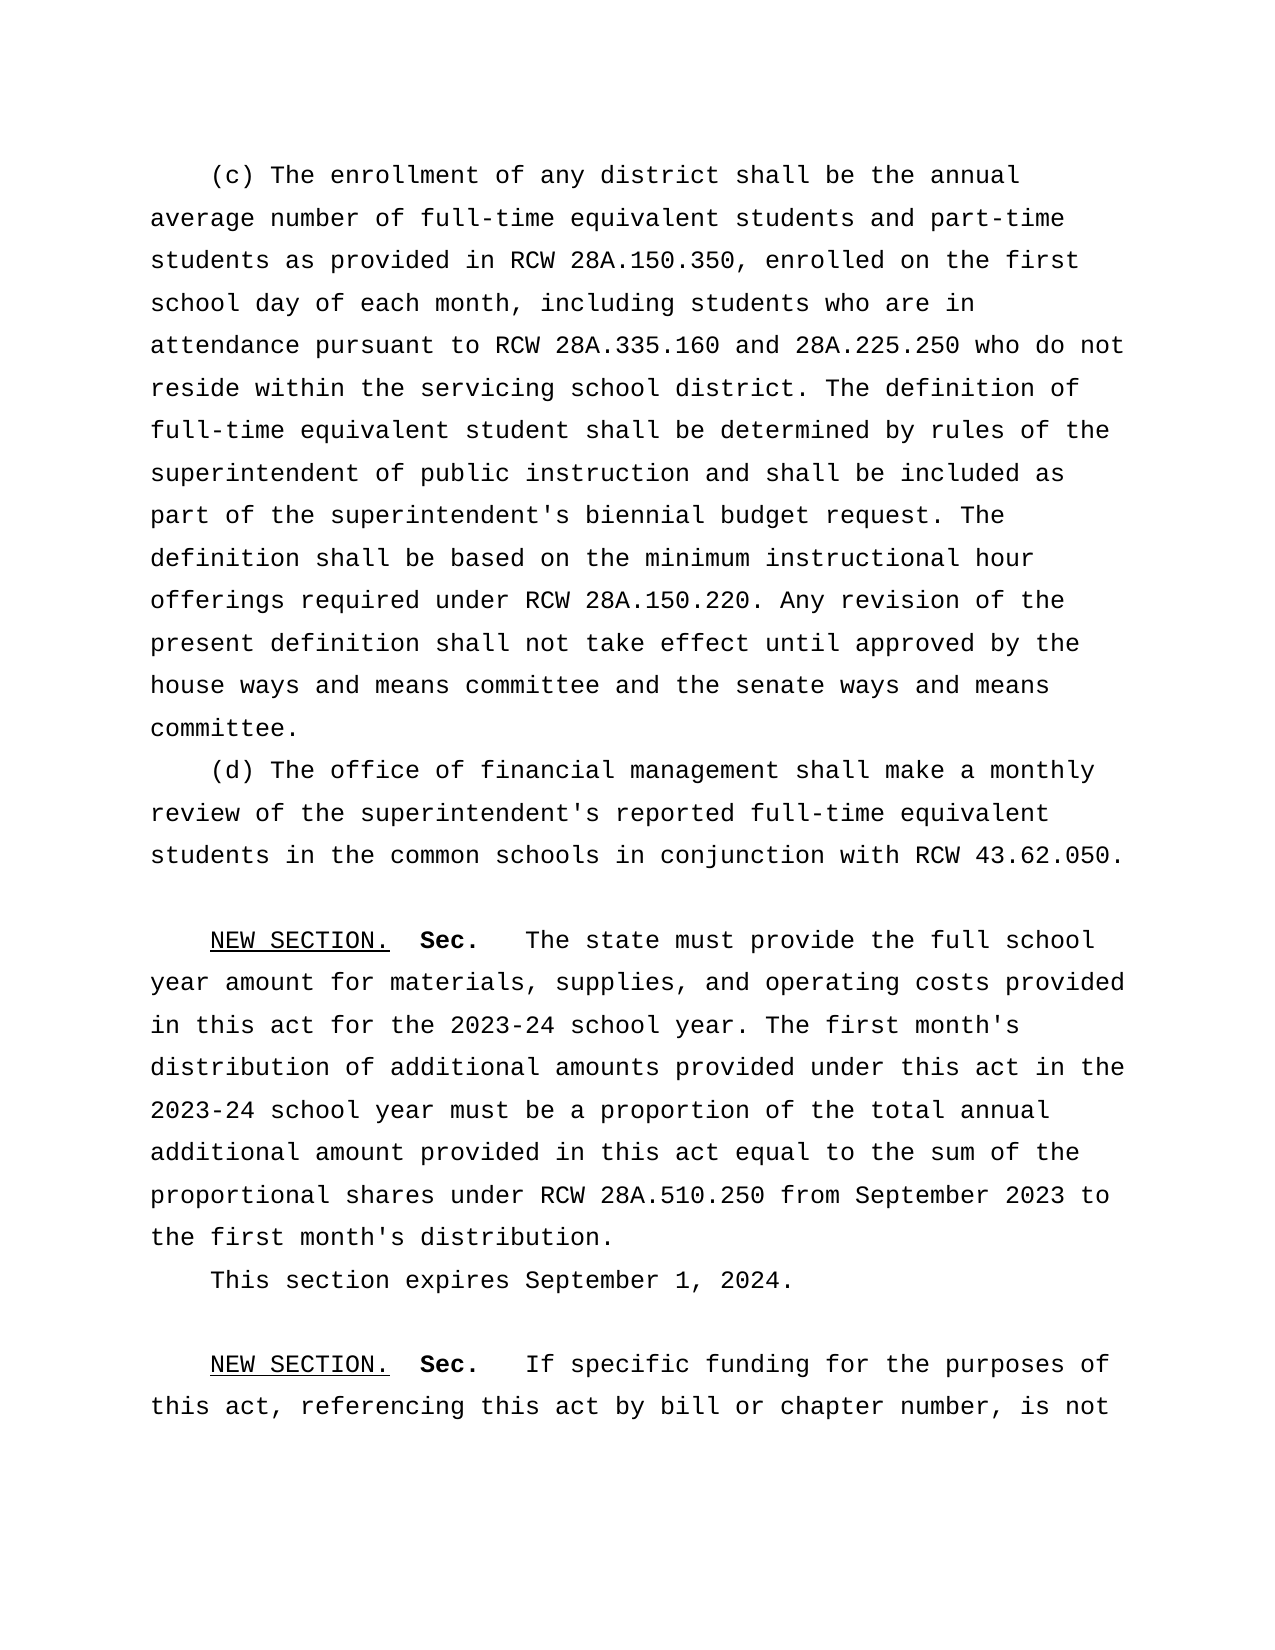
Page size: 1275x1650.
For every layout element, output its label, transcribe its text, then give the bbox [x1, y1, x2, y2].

text This section expires September 1, 2024. [150, 1254, 1125, 1297]
text (d) The office of financial management shall make a monthly review of the superintendent's reported full-time equivalent students in the common schools in conjunction with RCW 43.62.050. [150, 745, 1125, 872]
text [150, 1338, 1125, 1423]
text NEW SECTION. Sec. The state must provide the full school year amount for materials, supplies, and operating costs provided in this act for the 2023-24 school year. The first month's distribution of additional amounts provided under this act in the 2023-24 school year must be a proportion of the total annual additional amount provided in this act equal to the sum of the proportional shares under RCW 28A.510.250 from September 2023 to the first month's distribution. [150, 914, 1125, 1254]
text (c) The enrollment of any district shall be the annual average number of full-time equivalent students and part-time students as provided in RCW 28A.150.350, enrolled on the first school day of each month, including students who are in attendance pursuant to RCW 28A.335.160 and 28A.225.250 who do not reside within the servicing school district. The definition of full-time equivalent student shall be determined by rules of the superintendent of public instruction and shall be included as part of the superintendent's biennial budget request. The definition shall be based on the minimum instructional hour offerings required under RCW 28A.150.220. Any revision of the present definition shall not take effect until approved by the house ways and means committee and the senate ways and means committee. [150, 150, 1125, 745]
